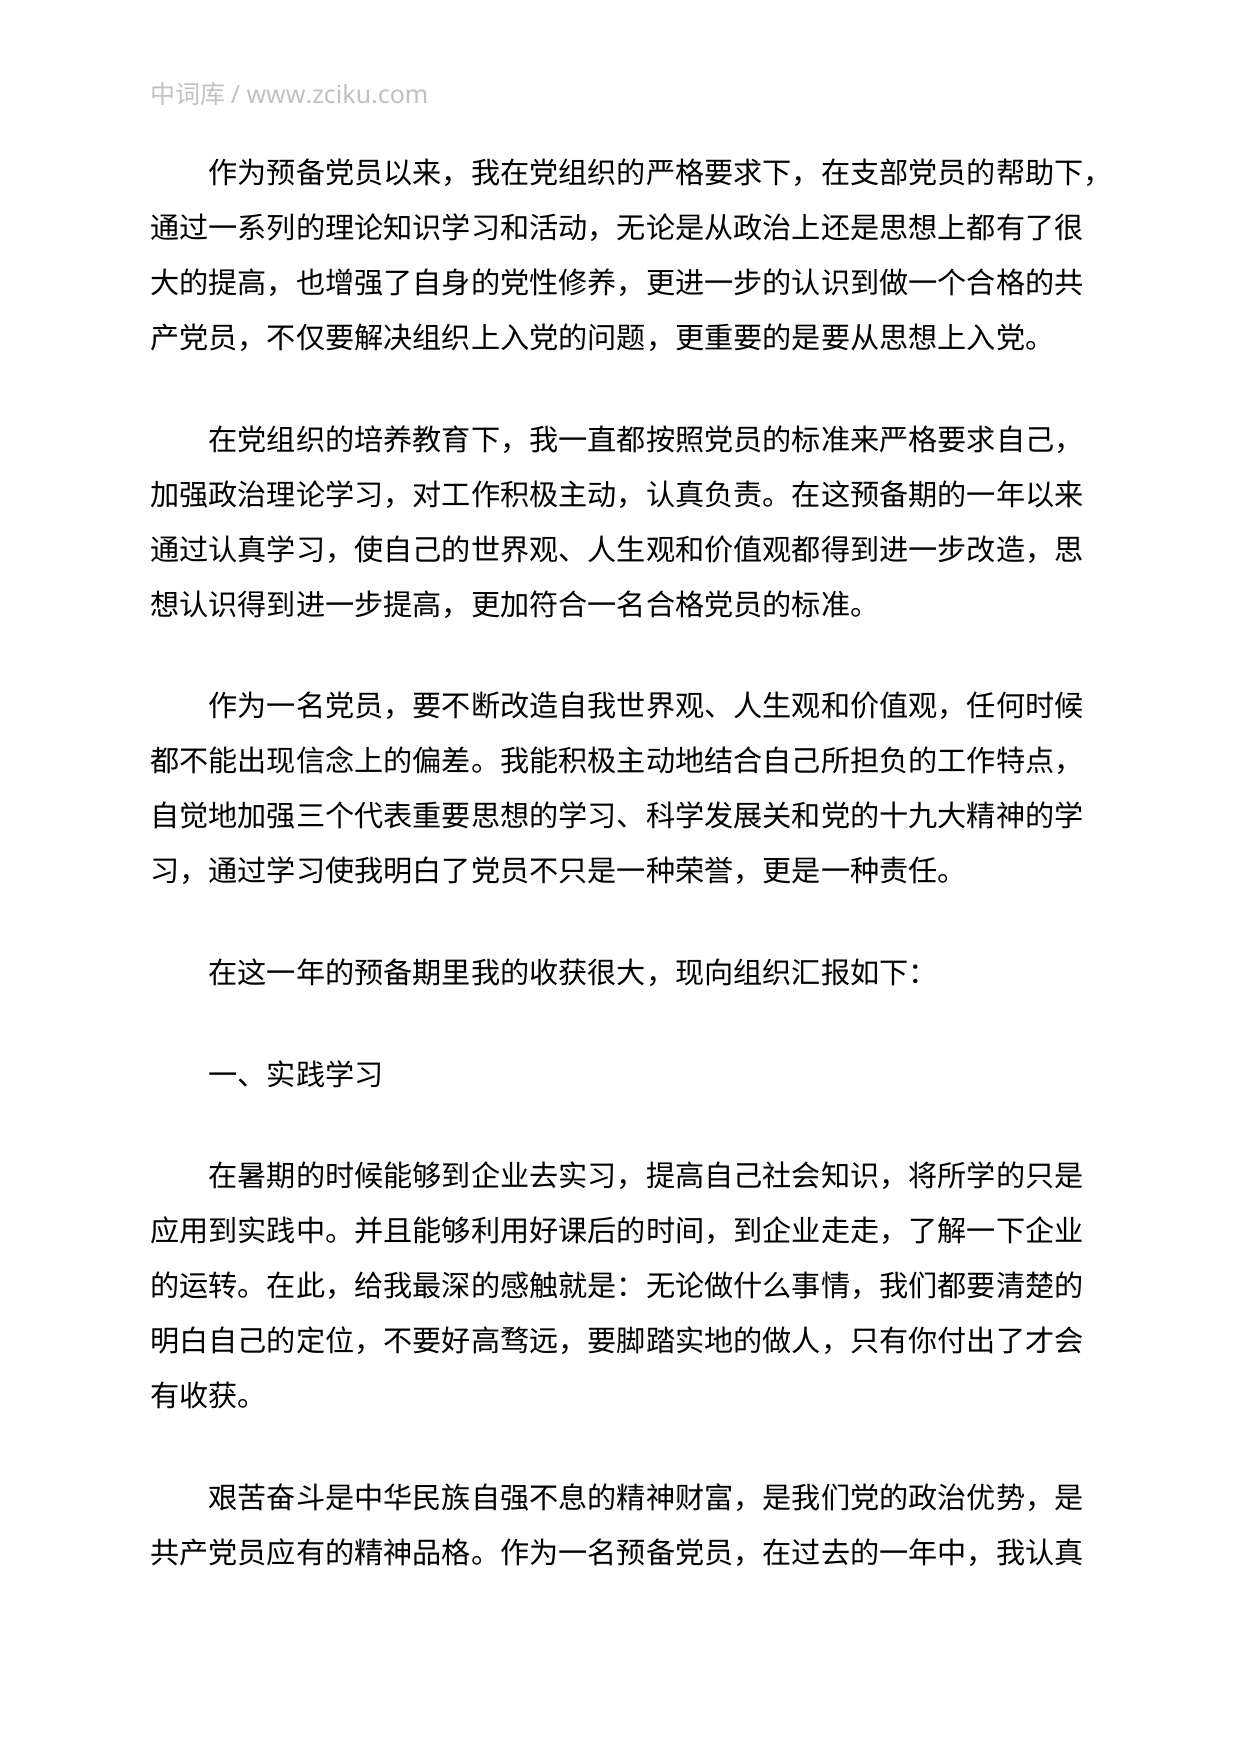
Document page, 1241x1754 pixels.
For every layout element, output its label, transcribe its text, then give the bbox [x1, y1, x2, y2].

text 一、实践学习 [150, 1051, 1090, 1093]
text 在暑期的时候能够到企业去实习，提高自己社会知识，将所学的只是应用到实践中。并且能够利用好课后的时间，到企业走走，了解一下企业的运转。在此，给我最深的感触就是：无论做什么事情，我们都要清楚的明白自己的定位，不要好高骛远，要脚踏实地的做人，只有你付出了才会有收获。 [150, 1153, 1090, 1415]
text 作为预备党员以来，我在党组织的严格要求下，在支部党员的帮助下，通过一系列的理论知识学习和活动，无论是从政治上还是思想上都有了很大的提高，也增强了自身的党性修养，更进一步的认识到做一个合格的共产党员，不仅要解决组织上入党的问题，更重要的是要从思想上入党。 [150, 150, 1090, 357]
text 作为一名党员，要不断改造自我世界观、人生观和价值观，任何时候都不能出现信念上的偏差。我能积极主动地结合自己所担负的工作特点，自觉地加强三个代表重要思想的学习、科学发展关和党的十九大精神的学习，通过学习使我明白了党员不只是一种荣誉，更是一种责任。 [150, 683, 1090, 890]
text 在这一年的预备期里我的收获很大，现向组织汇报如下： [150, 949, 1090, 992]
text 在党组织的培养教育下，我一直都按照党员的标准来严格要求自己，加强政治理论学习，对工作积极主动，认真负责。在这预备期的一年以来通过认真学习，使自己的世界观、人生观和价值观都得到进一步改造，思想认识得到进一步提高，更加符合一名合格党员的标准。 [150, 416, 1090, 623]
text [150, 1474, 1090, 1571]
